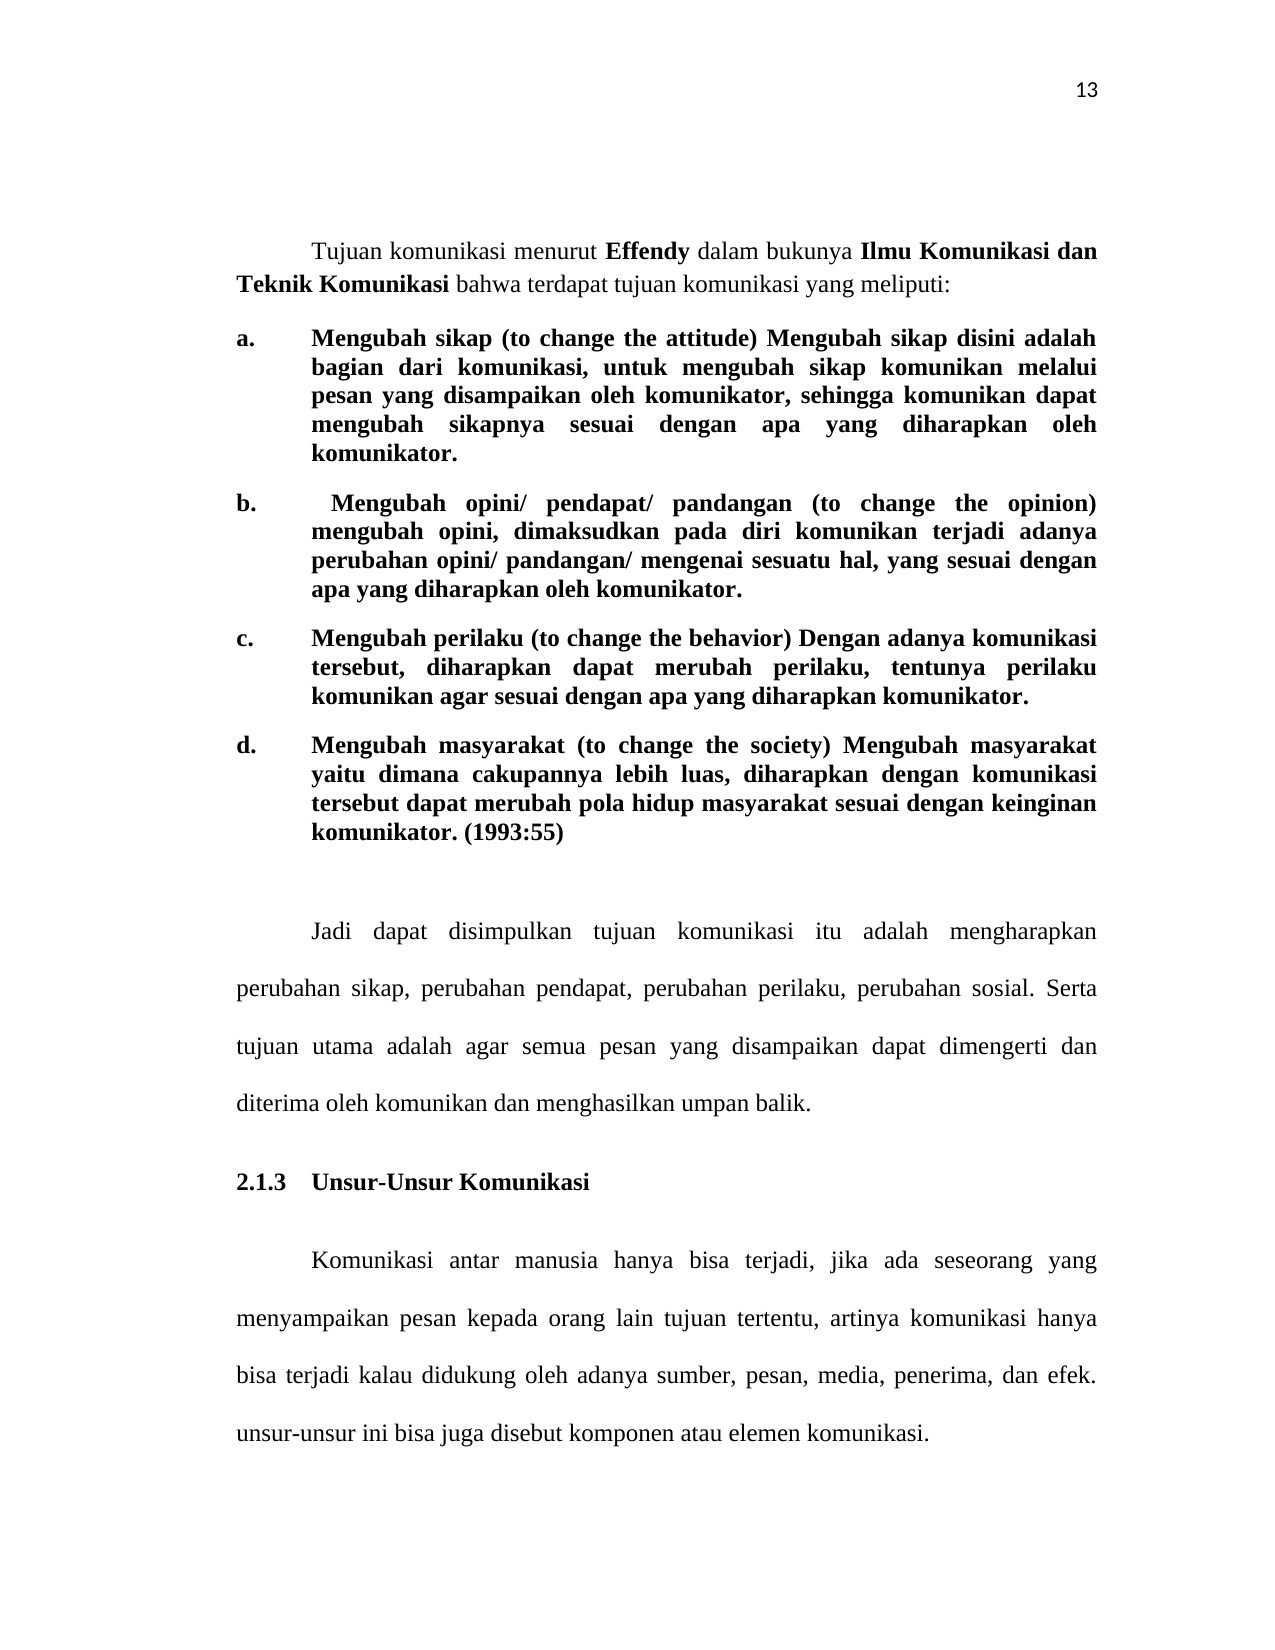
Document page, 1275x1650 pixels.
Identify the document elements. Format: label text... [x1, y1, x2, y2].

text 2.1.3 Unsur-Unsur Komunikasi [236, 1167, 1098, 1196]
text Jadi dapat disimpulkan tujuan komunikasi itu adalah mengharapkan perubahan sikap, perubahan pendapat, perubahan perilaku, perubahan sosial. Serta tujuan utama adalah agar semua pesan yang disampaikan dapat dimengerti dan diterima oleh komunikan dan menghasilkan umpan balik. [236, 916, 1098, 1117]
text b. Mengubah opini/ pendapat/ pandangan (to change the opinion) mengubah opini, dimaksudkan pada diri komunikan terjadi adanya perubahan opini/ pandangan/ mengenai sesuatu hal, yang sesuai dengan apa yang diharapkan oleh komunikator. [236, 488, 1098, 603]
text Komunikasi antar manusia hanya bisa terjadi, jika ada seseorang yang menyampaikan pesan kepada orang lain tujuan tertentu, artinya komunikasi hanya bisa terjadi kalau didukung oleh adanya sumber, pesan, media, penerima, dan efek. unsur-unsur ini bisa juga disebut komponen atau elemen komunikasi. [236, 1245, 1098, 1446]
text a. Mengubah sikap (to change the attitude) Mengubah sikap disini adalah bagian dari komunikasi, untuk mengubah sikap komunikan melalui pesan yang disampaikan oleh komunikator, sehingga komunikan dapat mengubah sikapnya sesuai dengan apa yang diharapkan oleh komunikator. [236, 323, 1098, 467]
text Tujuan komunikasi menurut Effendy dalam bukunya Ilmu Komunikasi dan Teknik Komunikasi bahwa terdapat tujuan komunikasi yang meliputi: [236, 236, 1098, 298]
text d. Mengubah masyarakat (to change the society) Mengubah masyarakat yaitu dimana cakupannya lebih luas, diharapkan dengan komunikasi tersebut dapat merubah pola hidup masyarakat sesuai dengan keinginan komunikator. (1993:55) [236, 731, 1098, 846]
text c. Mengubah perilaku (to change the behavior) Dengan adanya komunikasi tersebut, diharapkan dapat merubah perilaku, tentunya perilaku komunikan agar sesuai dengan apa yang diharapkan komunikator. [236, 623, 1098, 710]
